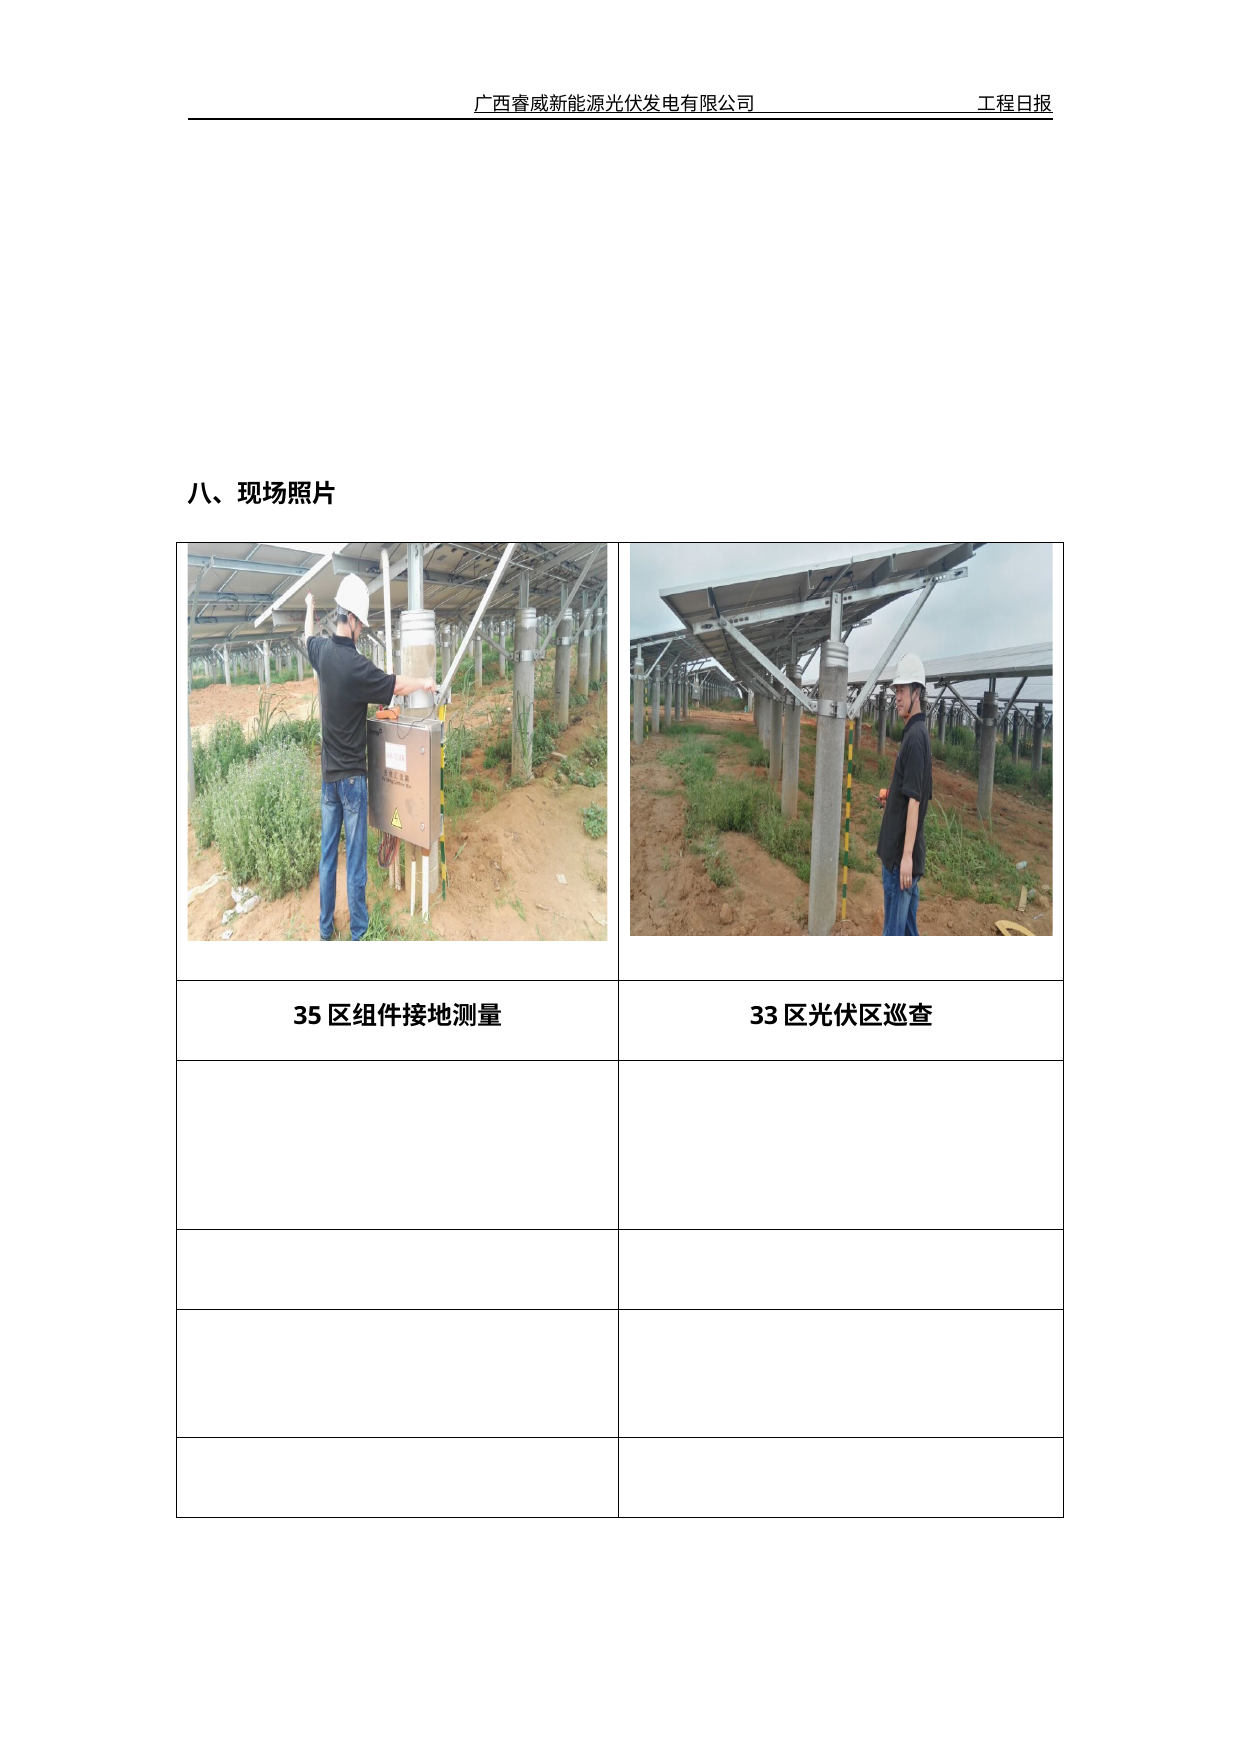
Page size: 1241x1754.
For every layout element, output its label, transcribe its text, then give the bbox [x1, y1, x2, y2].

table_cell [619, 1438, 1063, 1517]
table_cell [177, 1438, 618, 1517]
table_cell [177, 1310, 618, 1437]
text 八、现场照片 [187, 459, 1053, 524]
table_cell [619, 1061, 1063, 1229]
table_cell [177, 1061, 618, 1229]
table_cell [619, 1310, 1063, 1437]
table_cell [619, 1230, 1063, 1309]
picture [630, 543, 1053, 936]
table_cell 35区组件接地测量 [177, 981, 618, 1060]
table_header [177, 543, 618, 980]
picture [187, 543, 608, 941]
table_header [619, 543, 1063, 980]
table_cell 33区光伏区巡查 [619, 981, 1063, 1060]
table_cell [177, 1230, 618, 1309]
